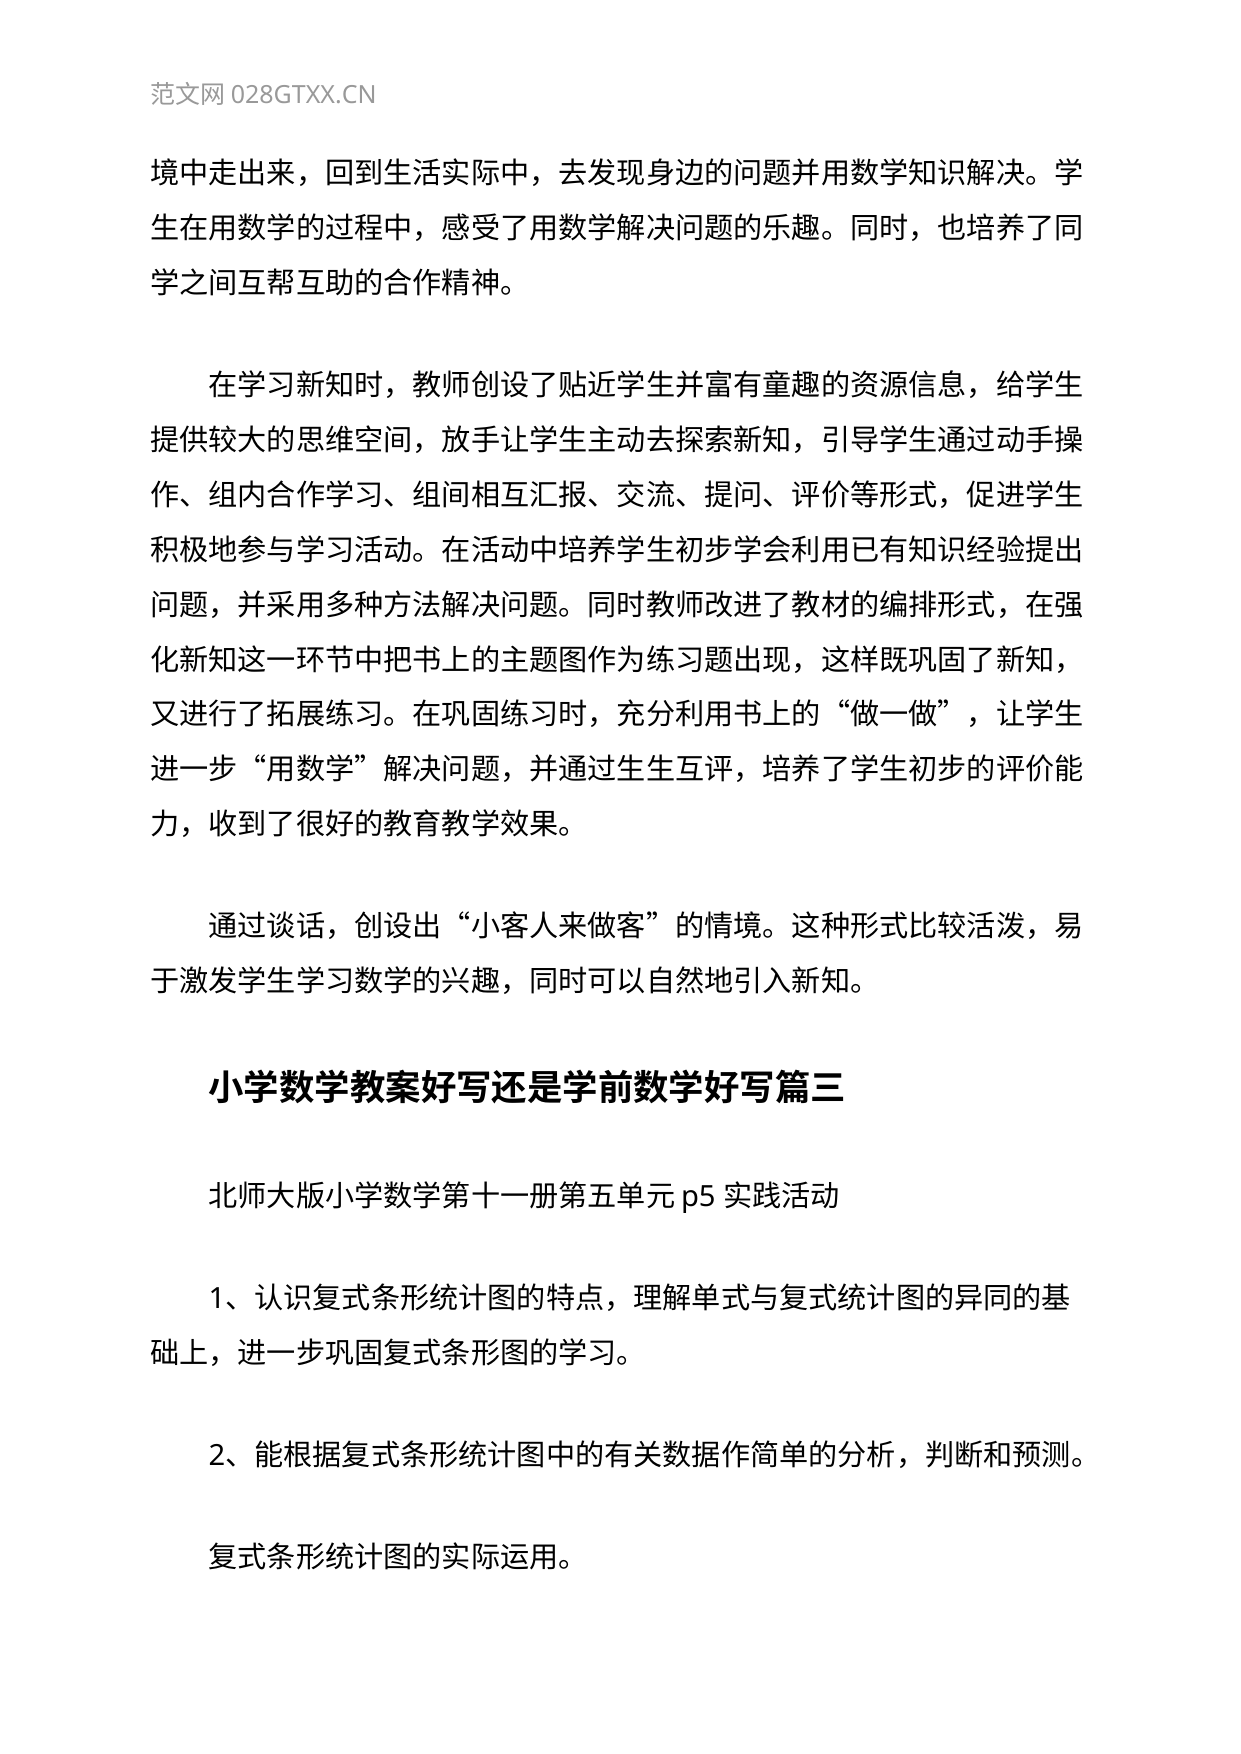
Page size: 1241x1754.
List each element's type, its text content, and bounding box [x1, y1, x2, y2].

text 2、能根据复式条形统计图中的有关数据作简单的分析，判断和预测。 [150, 1431, 1090, 1474]
text 在学习新知时，教师创设了贴近学生并富有童趣的资源信息，给学生提供较大的思维空间，放手让学生主动去探索新知，引导学生通过动手操作、组内合作学习、组间相互汇报、交流、提问、评价等形式，促进学生积极地参与学习活动。在活动中培养学生初步学会利用已有知识经验提出问题，并采用多种方法解决问题。同时教师改进了教材的编排形式，在强化新知这一环节中把书上的主题图作为练习题出现，这样既巩固了新知，又进行了拓展练习。在巩固练习时，充分利用书上的“做一做”，让学生进一步“用数学”解决问题，并通过生生互评，培养了学生初步的评价能力，收到了很好的教育教学效果。 [150, 362, 1090, 843]
text 北师大版小学数学第十一册第五单元p5 实践活动 [150, 1173, 1090, 1215]
text 通过谈话，创设出“小客人来做客”的情境。这种形式比较活泼，易于激发学生学习数学的兴趣，同时可以自然地引入新知。 [150, 902, 1090, 1000]
text 小学数学教案好写还是学前数学好写篇三 [150, 1059, 1090, 1110]
text 1、认识复式条形统计图的特点，理解单式与复式统计图的异同的基础上，进一步巩固复式条形图的学习。 [150, 1274, 1090, 1372]
text 复式条形统计图的实际运用。 [150, 1533, 1090, 1576]
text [150, 150, 1090, 302]
